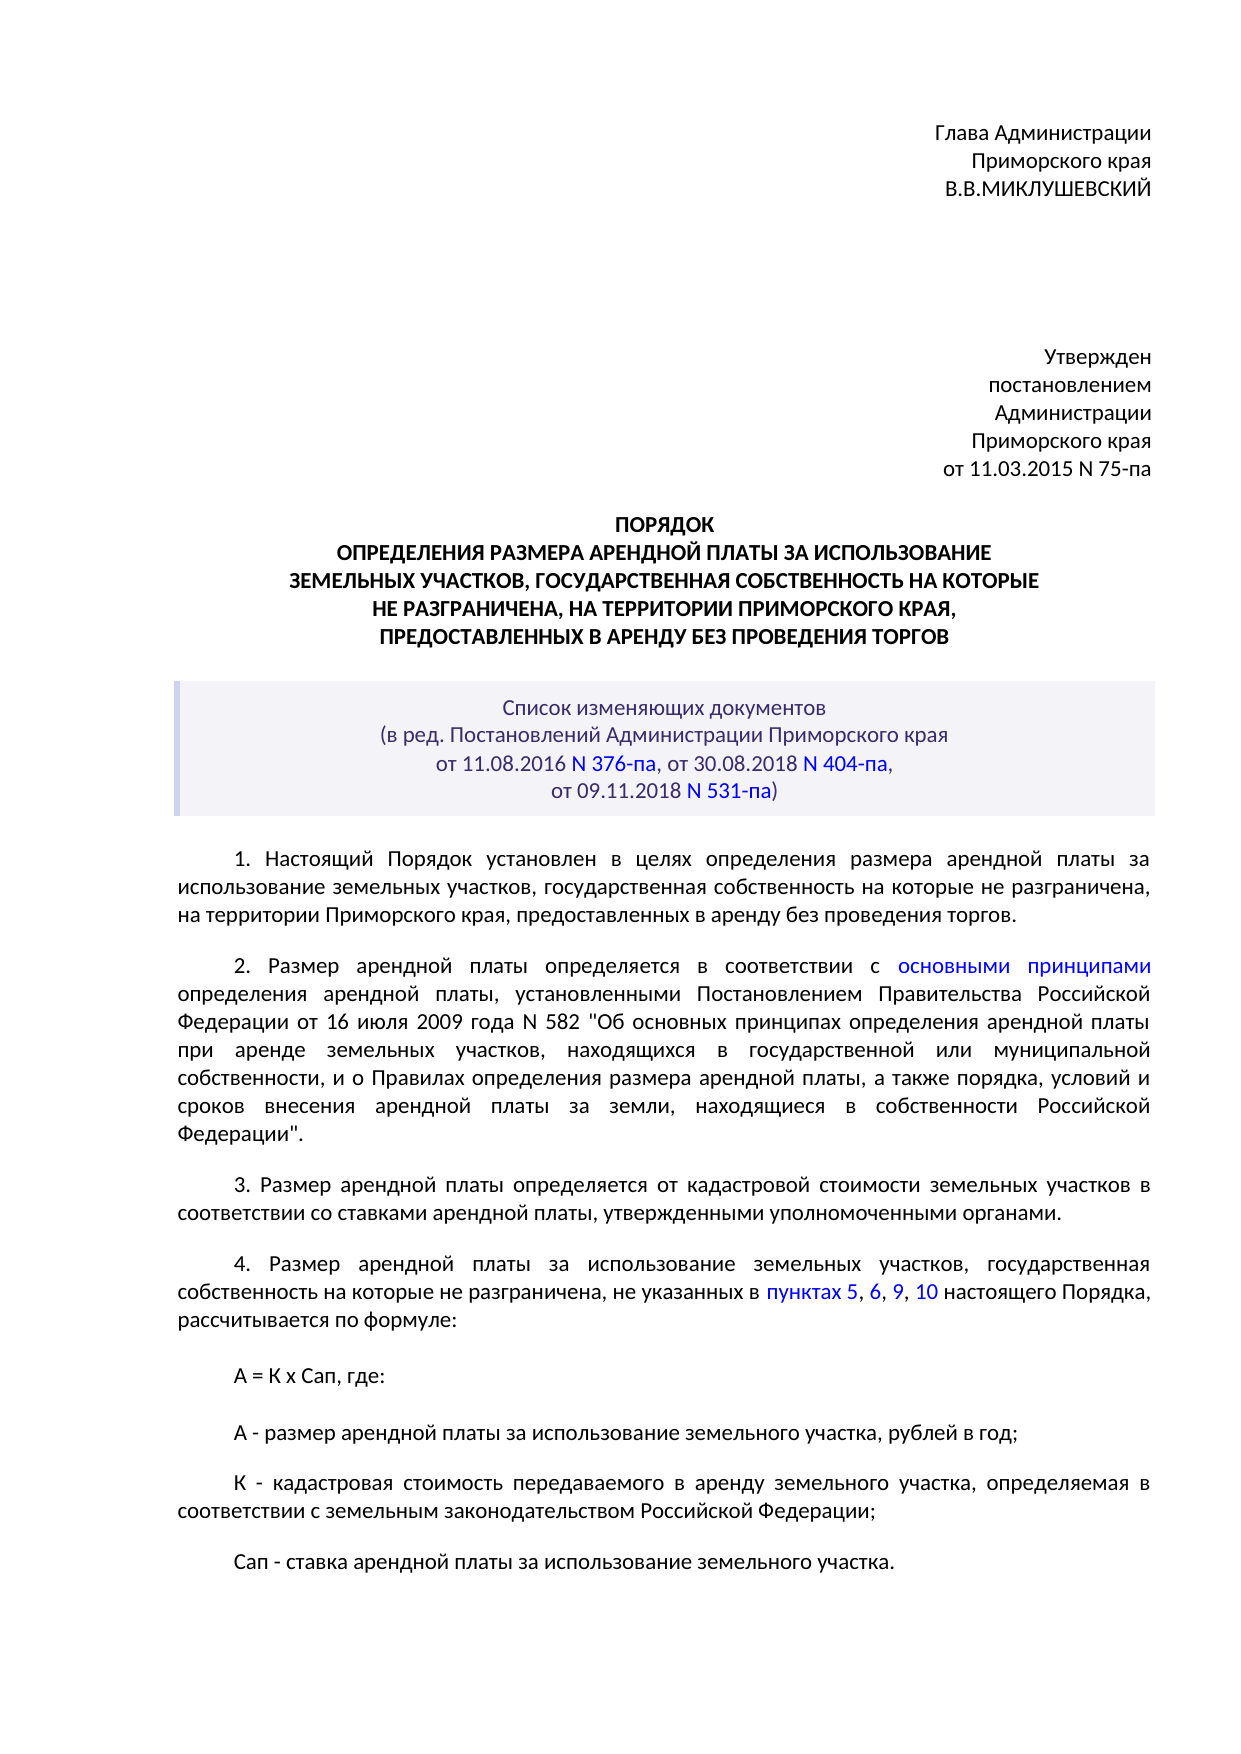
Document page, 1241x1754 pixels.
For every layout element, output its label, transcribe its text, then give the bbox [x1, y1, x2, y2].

title НЕ РАЗГРАНИЧЕНА, НА ТЕРРИТОРИИ ПРИМОРСКОГО КРАЯ, [177, 594, 1152, 622]
text Утвержден [177, 342, 1152, 370]
text А - размер арендной платы за использование земельного участка, рублей в год; [177, 1418, 1152, 1446]
text 2. Размер арендной платы определяется в соответствии с основными принципами определения арендной платы, установленными Постановлением Правительства Российской Федерации от 16 июля 2009 года N 582 "Об основных принципах определения арендной платы при аренде земельных участков, находящихся в государственной или муниципальной собственности, и о Правилах определения размера арендной платы, а также порядка, условий и сроков внесения арендной платы за земли, находящиеся в собственности Российской Федерации". [177, 951, 1152, 1148]
table_header Список изменяющих документов (в ред. Постановлений Администрации Приморского края от 11.08.2016 N 376-па, от 30.08.2018 N 404-па, от 09.11.2018 N 531-па) [180, 681, 1149, 816]
text 4. Размер арендной платы за использование земельных участков, государственная собственность на которые не разграничена, не указанных в пунктах 5, 6, 9, 10 настоящего Порядка, рассчитывается по формуле: [177, 1249, 1152, 1333]
text Приморского края [177, 426, 1152, 454]
text А = К x Сап, где: [177, 1362, 1152, 1389]
text от 11.03.2015 N 75-па [177, 454, 1152, 482]
text Глава Администрации [177, 118, 1152, 146]
title ЗЕМЕЛЬНЫХ УЧАСТКОВ, ГОСУДАРСТВЕННАЯ СОБСТВЕННОСТЬ НА КОТОРЫЕ [177, 566, 1152, 594]
text постановлением [177, 370, 1152, 398]
text 3. Размер арендной платы определяется от кадастровой стоимости земельных участков в соответствии со ставками арендной платы, утвержденными уполномоченными органами. [177, 1171, 1152, 1227]
text Приморского края [177, 146, 1152, 174]
text Администрации [177, 398, 1152, 426]
text В.В.МИКЛУШЕВСКИЙ [177, 174, 1152, 202]
text К - кадастровая стоимость передаваемого в аренду земельного участка, определяемая в соответствии с земельным законодательством Российской Федерации; [177, 1468, 1152, 1524]
title ОПРЕДЕЛЕНИЯ РАЗМЕРА АРЕНДНОЙ ПЛАТЫ ЗА ИСПОЛЬЗОВАНИЕ [177, 538, 1152, 566]
title ПОРЯДОК [177, 510, 1152, 538]
title ПРЕДОСТАВЛЕННЫХ В АРЕНДУ БЕЗ ПРОВЕДЕНИЯ ТОРГОВ [177, 622, 1152, 651]
text 1. Настоящий Порядок установлен в целях определения размера арендной платы за использование земельных участков, государственная собственность на которые не разграничена, на территории Приморского края, предоставленных в аренду без проведения торгов. [177, 844, 1152, 928]
text Сап - ставка арендной платы за использование земельного участка. [177, 1547, 1152, 1576]
